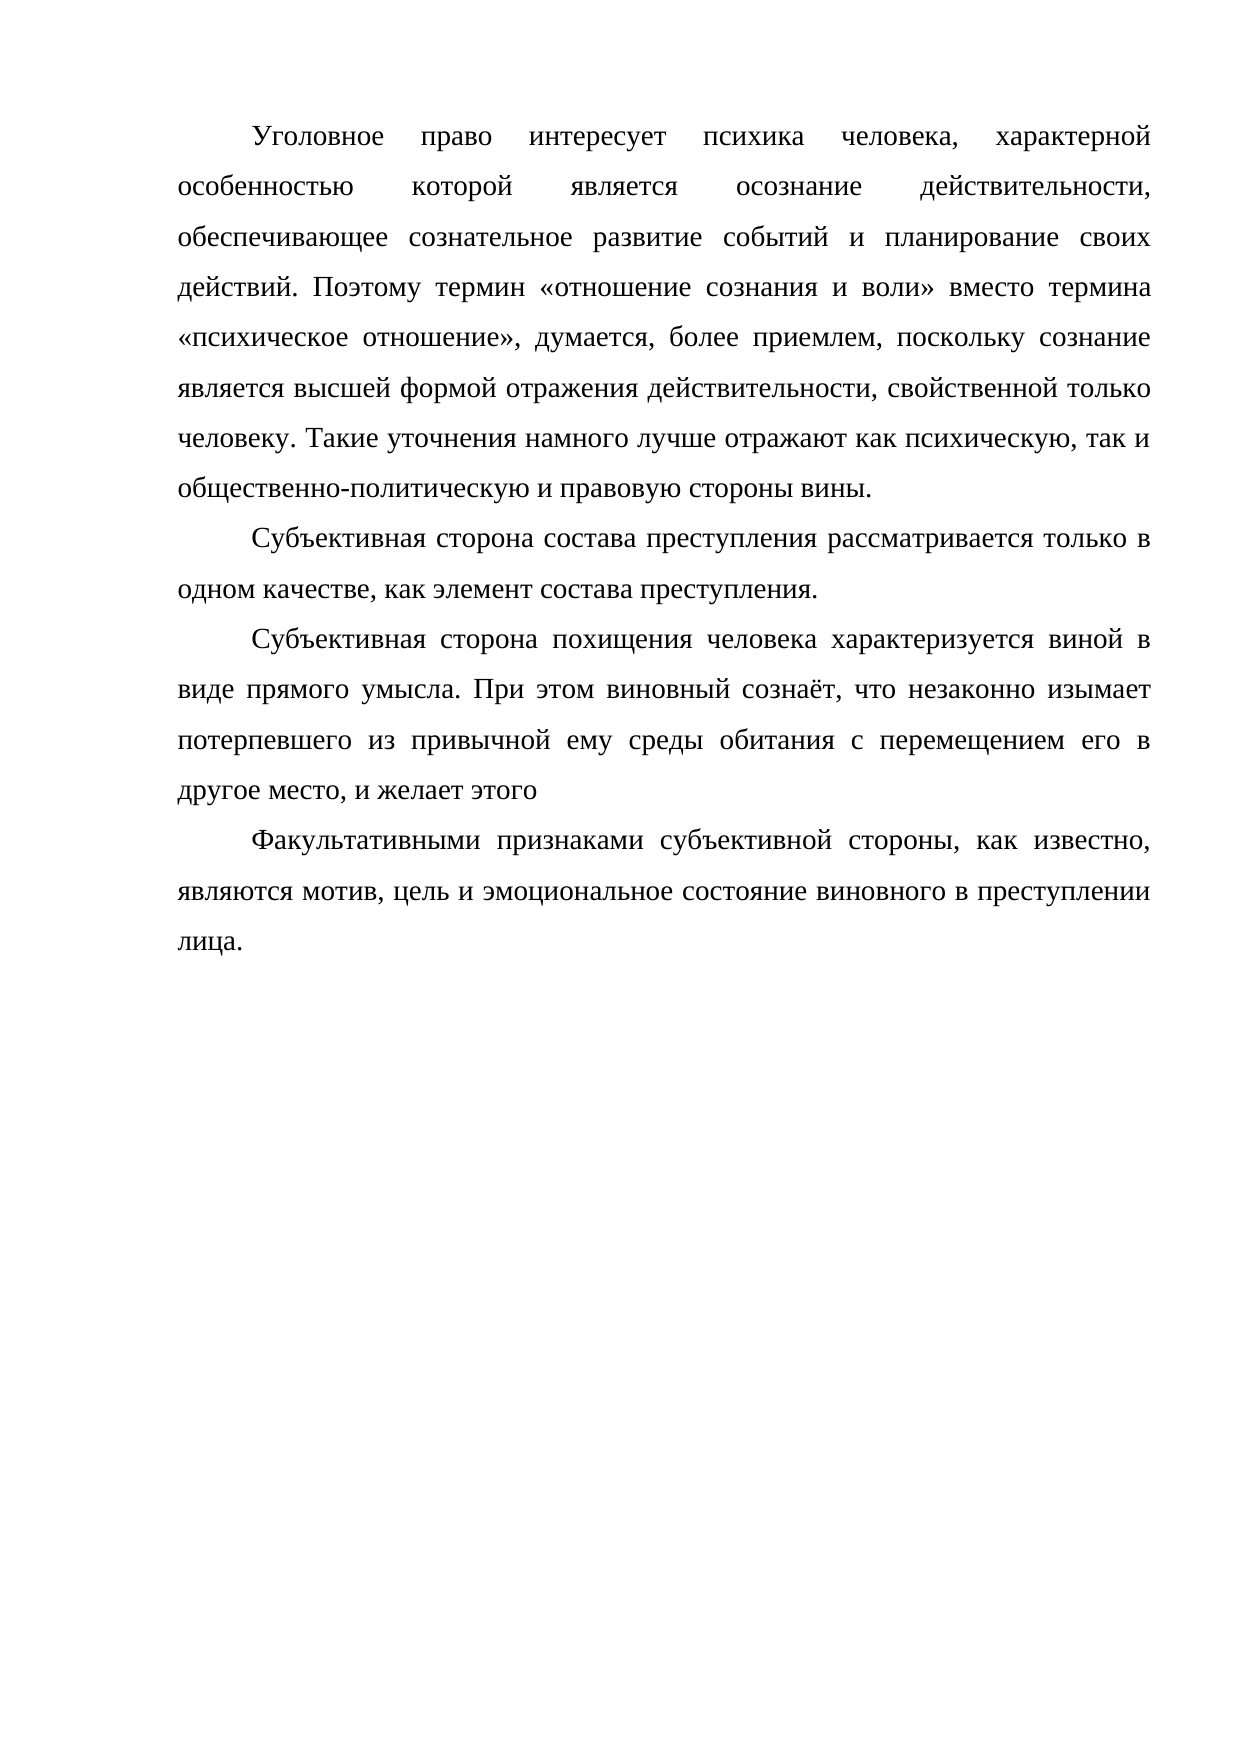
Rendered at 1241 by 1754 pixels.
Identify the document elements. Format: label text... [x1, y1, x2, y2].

text Уголовное право интересует психика человека, характерной особенностью которой является осознание действительности, обеспечивающее сознательное развитие событий и планирование своих действий. Поэтому термин «отношение сознания и воли» вместо термина «психическое отношение», думается, более приемлем, поскольку сознание является высшей формой отражения действительности, свойственной только человеку. Такие уточнения намного лучше отражают как психическую, так и общественно-политическую и правовую стороны вины. [177, 118, 1152, 504]
text Субъективная сторона состава преступления рассматривается только в одном качестве, как элемент состава преступления. [177, 521, 1152, 604]
text Факультативными признаками субъективной стороны, как известно, являются мотив, цель и эмоциональное состояние виновного в преступлении лица. [177, 822, 1152, 957]
text Субъективная сторона похищения человека характеризуется виной в виде прямого умысла. При этом виновный сознаёт, что незаконно изымает потерпевшего из привычной ему среды обитания с перемещением его в другое место, и желает этого [177, 621, 1152, 806]
